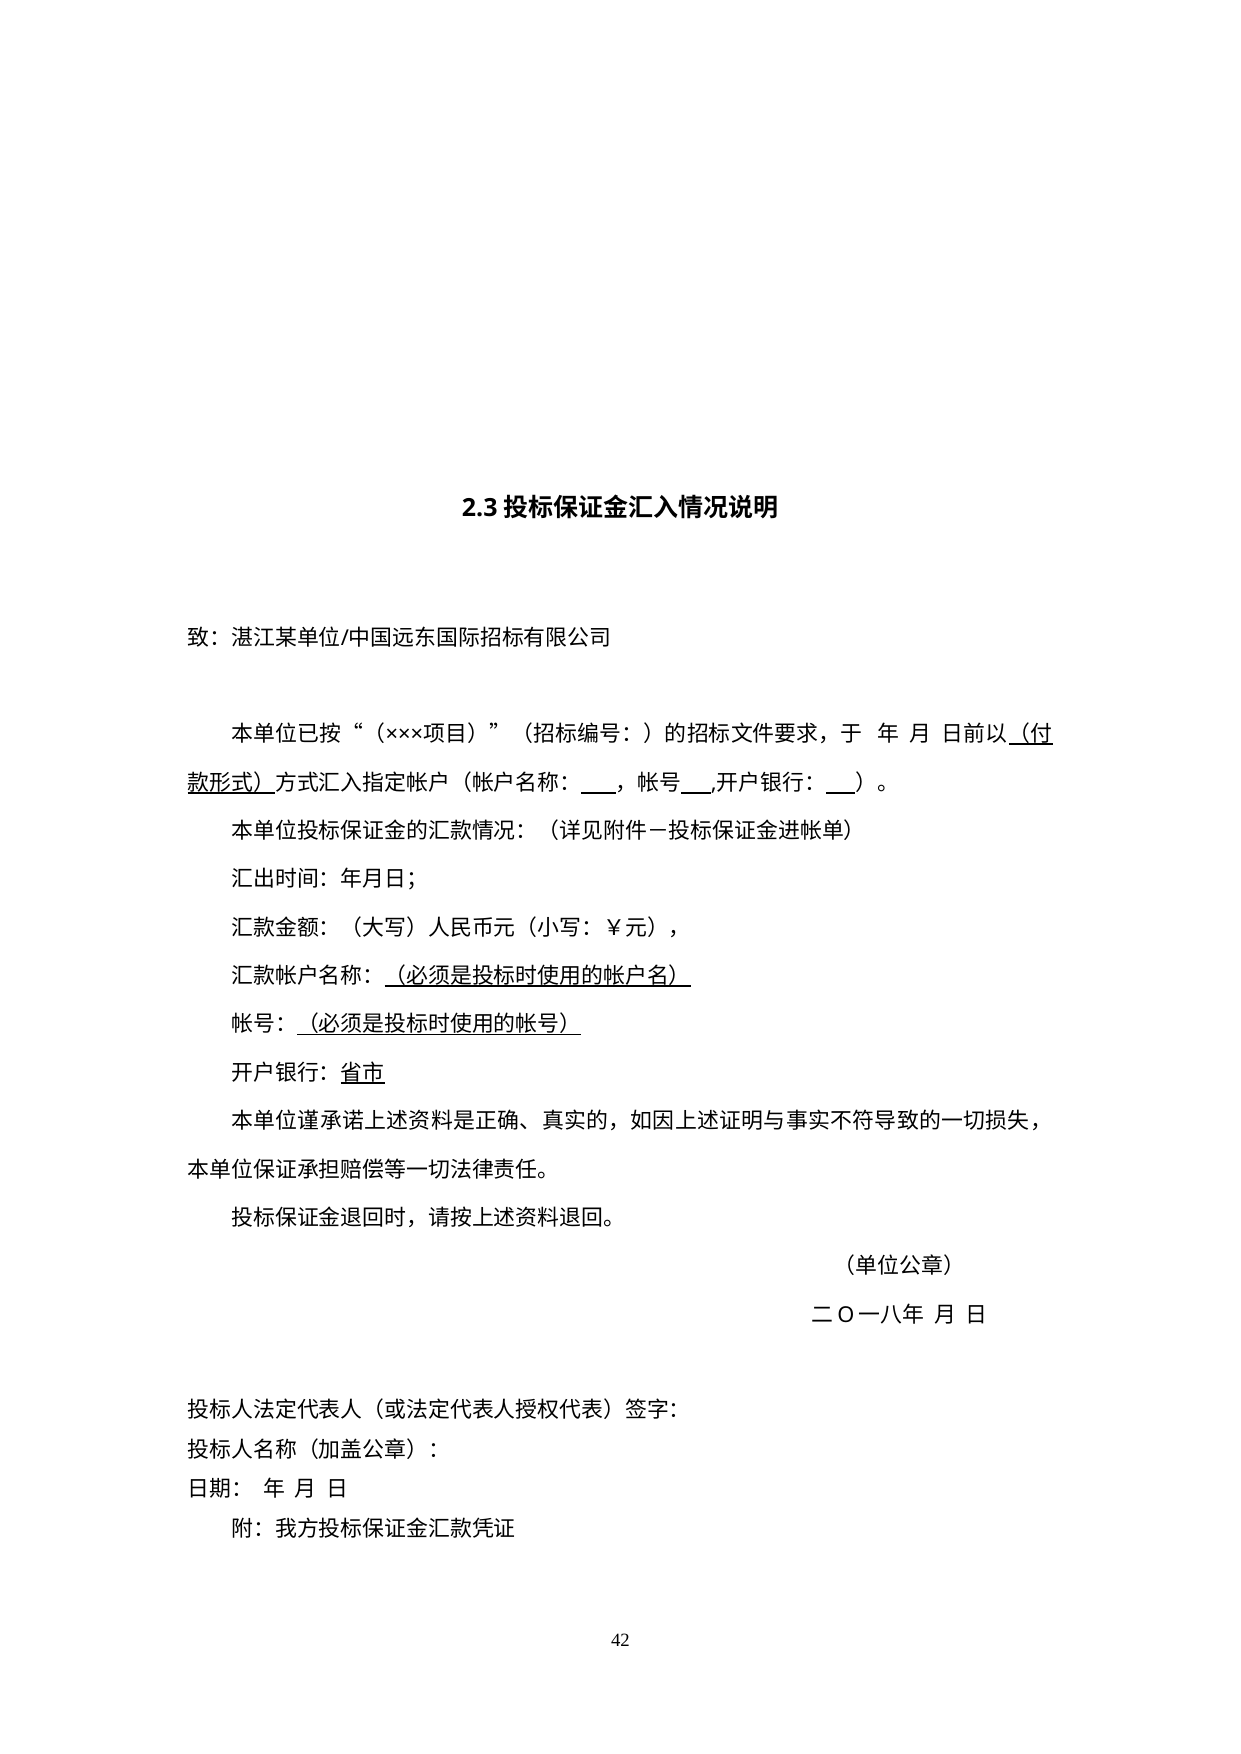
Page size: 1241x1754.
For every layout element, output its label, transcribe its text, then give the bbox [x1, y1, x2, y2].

text 帐号：（必须是投标时使用的帐号） [187, 1006, 1053, 1038]
text 本单位谨承诺上述资料是正确、真实的，如因上述证明与事实不符导致的一切损失，本单位保证承担赔偿等一切法律责任。 [187, 1103, 1053, 1184]
text 投标人名称（加盖公章）： [187, 1432, 1053, 1463]
text 本单位已按“（×××项目）”（招标编号：）的招标文件要求，于 年 月 日前以（付款形式）方式汇入指定帐户（帐户名称： ，帐号 ,开户银行： ）。 [187, 716, 1053, 797]
text 2.3 投标保证金汇入情况说明 [187, 473, 1053, 538]
text 汇款帐户名称：（必须是投标时使用的帐户名） [187, 958, 1053, 990]
text 附：我方投标保证金汇款凭证 [187, 1511, 1053, 1543]
text 二O一八年 月 日 [187, 1296, 987, 1329]
text 投标人法定代表人（或法定代表人授权代表）签字： [187, 1392, 1053, 1424]
text （单位公章） [187, 1248, 965, 1281]
text 日期： 年 月 日 [187, 1471, 1053, 1503]
text 汇款金额：（大写）人民币元（小写：￥元）， [187, 909, 1053, 942]
text 投标保证金退回时，请按上述资料退回。 [187, 1200, 1053, 1232]
text 本单位投标保证金的汇款情况：（详见附件－投标保证金进帐单） [187, 813, 1053, 845]
text 开户银行：省市 [187, 1054, 1053, 1087]
text 汇出时间：年月日； [187, 861, 1053, 893]
text 致：湛江某单位/中国远东国际招标有限公司 [187, 620, 1053, 652]
